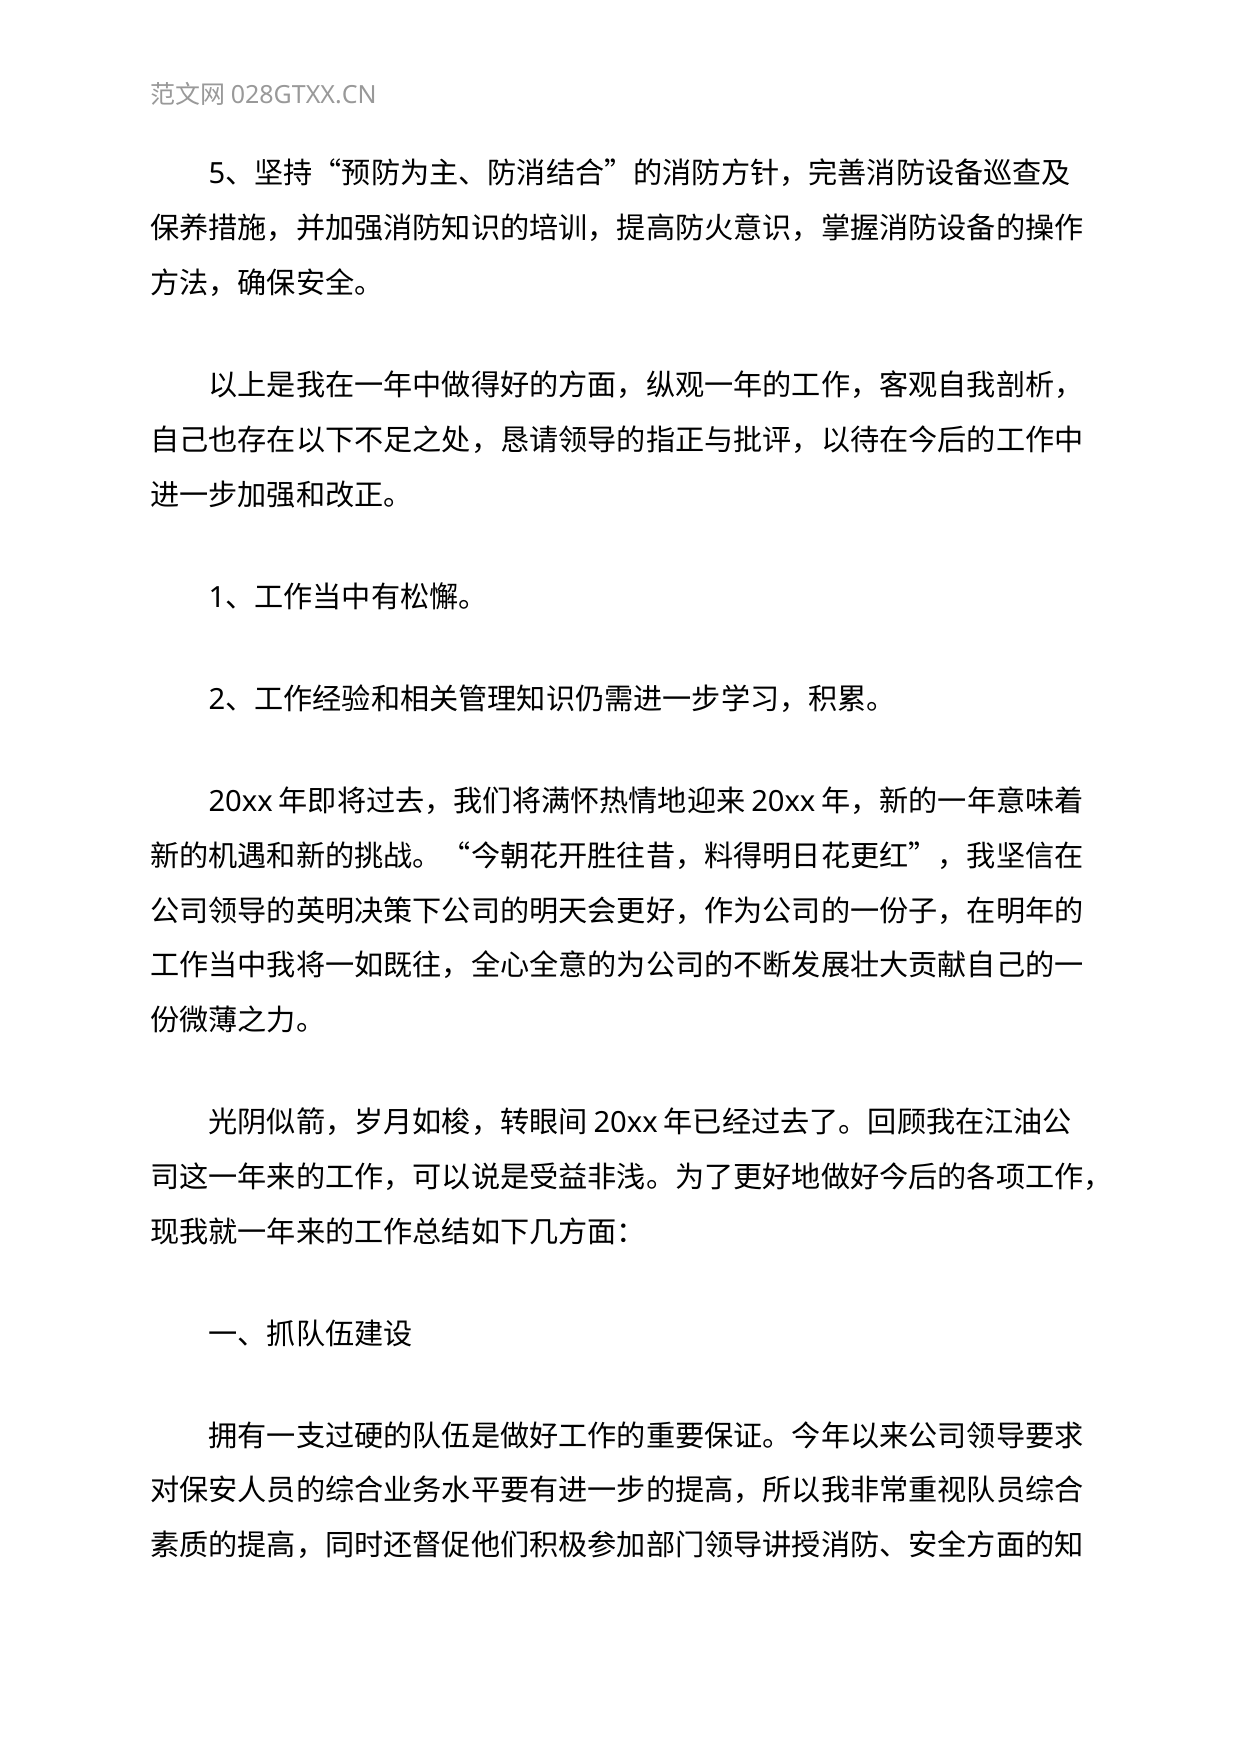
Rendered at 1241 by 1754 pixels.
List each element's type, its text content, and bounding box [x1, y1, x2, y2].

text 以上是我在一年中做得好的方面，纵观一年的工作，客观自我剖析，自己也存在以下不足之处，恳请领导的指正与批评，以待在今后的工作中进一步加强和改正。 [150, 362, 1090, 514]
text 5、坚持“预防为主、防消结合”的消防方针，完善消防设备巡查及保养措施，并加强消防知识的培训，提高防火意识，掌握消防设备的操作方法，确保安全。 [150, 150, 1090, 302]
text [150, 1412, 1090, 1564]
text 一、抓队伍建设 [150, 1310, 1090, 1353]
text 1、工作当中有松懈。 [150, 573, 1090, 616]
text 20xx年即将过去，我们将满怀热情地迎来20xx年，新的一年意味着新的机遇和新的挑战。“今朝花开胜往昔，料得明日花更红”，我坚信在公司领导的英明决策下公司的明天会更好，作为公司的一份子，在明年的工作当中我将一如既往，全心全意的为公司的不断发展壮大贡献自己的一份微薄之力。 [150, 777, 1090, 1039]
text 光阴似箭，岁月如梭，转眼间20xx年已经过去了。回顾我在江油公司这一年来的工作，可以说是受益非浅。为了更好地做好今后的各项工作，现我就一年来的工作总结如下几方面： [150, 1099, 1090, 1251]
text 2、工作经验和相关管理知识仍需进一步学习，积累。 [150, 675, 1090, 718]
